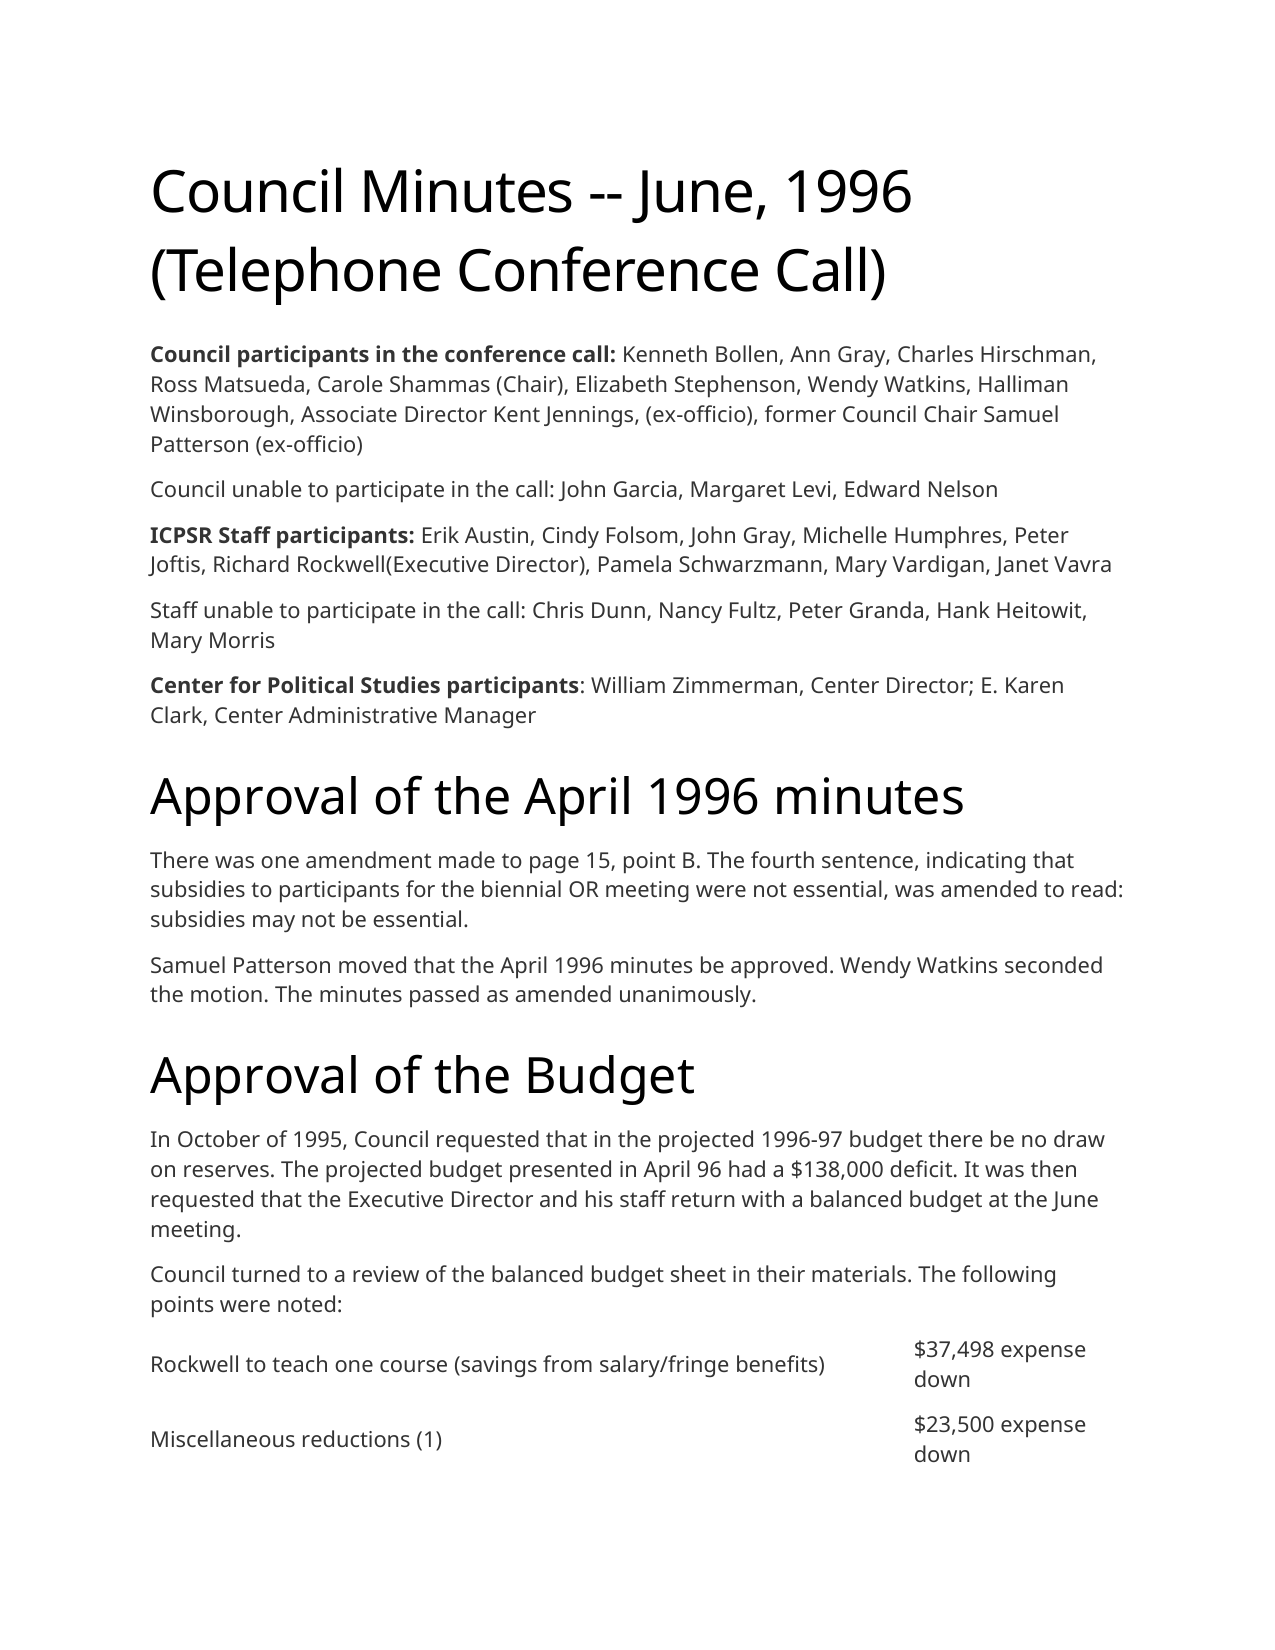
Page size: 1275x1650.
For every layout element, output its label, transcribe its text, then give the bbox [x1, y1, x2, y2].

text There was one amendment made to page 15, point B. The fourth sentence, indicating that subsidies to participants for the biennial OR meeting were not essential, was amended to read: subsidies may not be essential. [150, 845, 1125, 934]
table_header Rockwell to teach one course (savings from salary/fringe benefits) [150, 1334, 913, 1409]
text Approval of the Budget [150, 1041, 1125, 1109]
table_cell Miscellaneous reductions (1) [150, 1410, 913, 1485]
table_header $37,498 expense down [914, 1334, 1125, 1409]
text Council participants in the conference call: Kenneth Bollen, Ann Gray, Charles Hirschman, Ross Matsueda, Carole Shammas (Chair), Elizabeth Stephenson, Wendy Watkins, Halliman Winsborough, Associate Director Kent Jennings, (ex-officio), former Council Chair Samuel Patterson (ex-officio) [150, 339, 1125, 459]
text Staff unable to participate in the call: Chris Dunn, Nancy Fultz, Peter Granda, Hank Heitowit, Mary Morris [150, 595, 1125, 654]
text Center for Political Studies participants: William Zimmerman, Center Director; E. Karen Clark, Center Administrative Manager [150, 670, 1125, 730]
text Council turned to a review of the balanced budget sheet in their materials. The following points were noted: [150, 1259, 1125, 1319]
table_cell $23,500 expense down [914, 1410, 1125, 1485]
text In October of 1995, Council requested that in the projected 1996-97 budget there be no draw on reserves. The projected budget presented in April 96 had a $138,000 deficit. It was then requested that the Executive Director and his staff return with a balanced budget at the June meeting. [150, 1124, 1125, 1243]
text Samuel Patterson moved that the April 1996 minutes be approved. Wendy Watkins seconded the motion. The minutes passed as amended unanimously. [150, 950, 1125, 1009]
text Approval of the April 1996 minutes [150, 761, 1125, 829]
text Council unable to participate in the call: John Garcia, Margaret Levi, Edward Nelson [150, 474, 1125, 504]
text ICPSR Staff participants: Erik Austin, Cindy Folsom, John Gray, Michelle Humphres, Peter Joftis, Richard Rockwell(Executive Director), Pamela Schwarzmann, Mary Vardigan, Janet Vavra [150, 520, 1125, 579]
title Council Minutes -- June, 1996 (Telephone Conference Call) [150, 150, 1125, 309]
